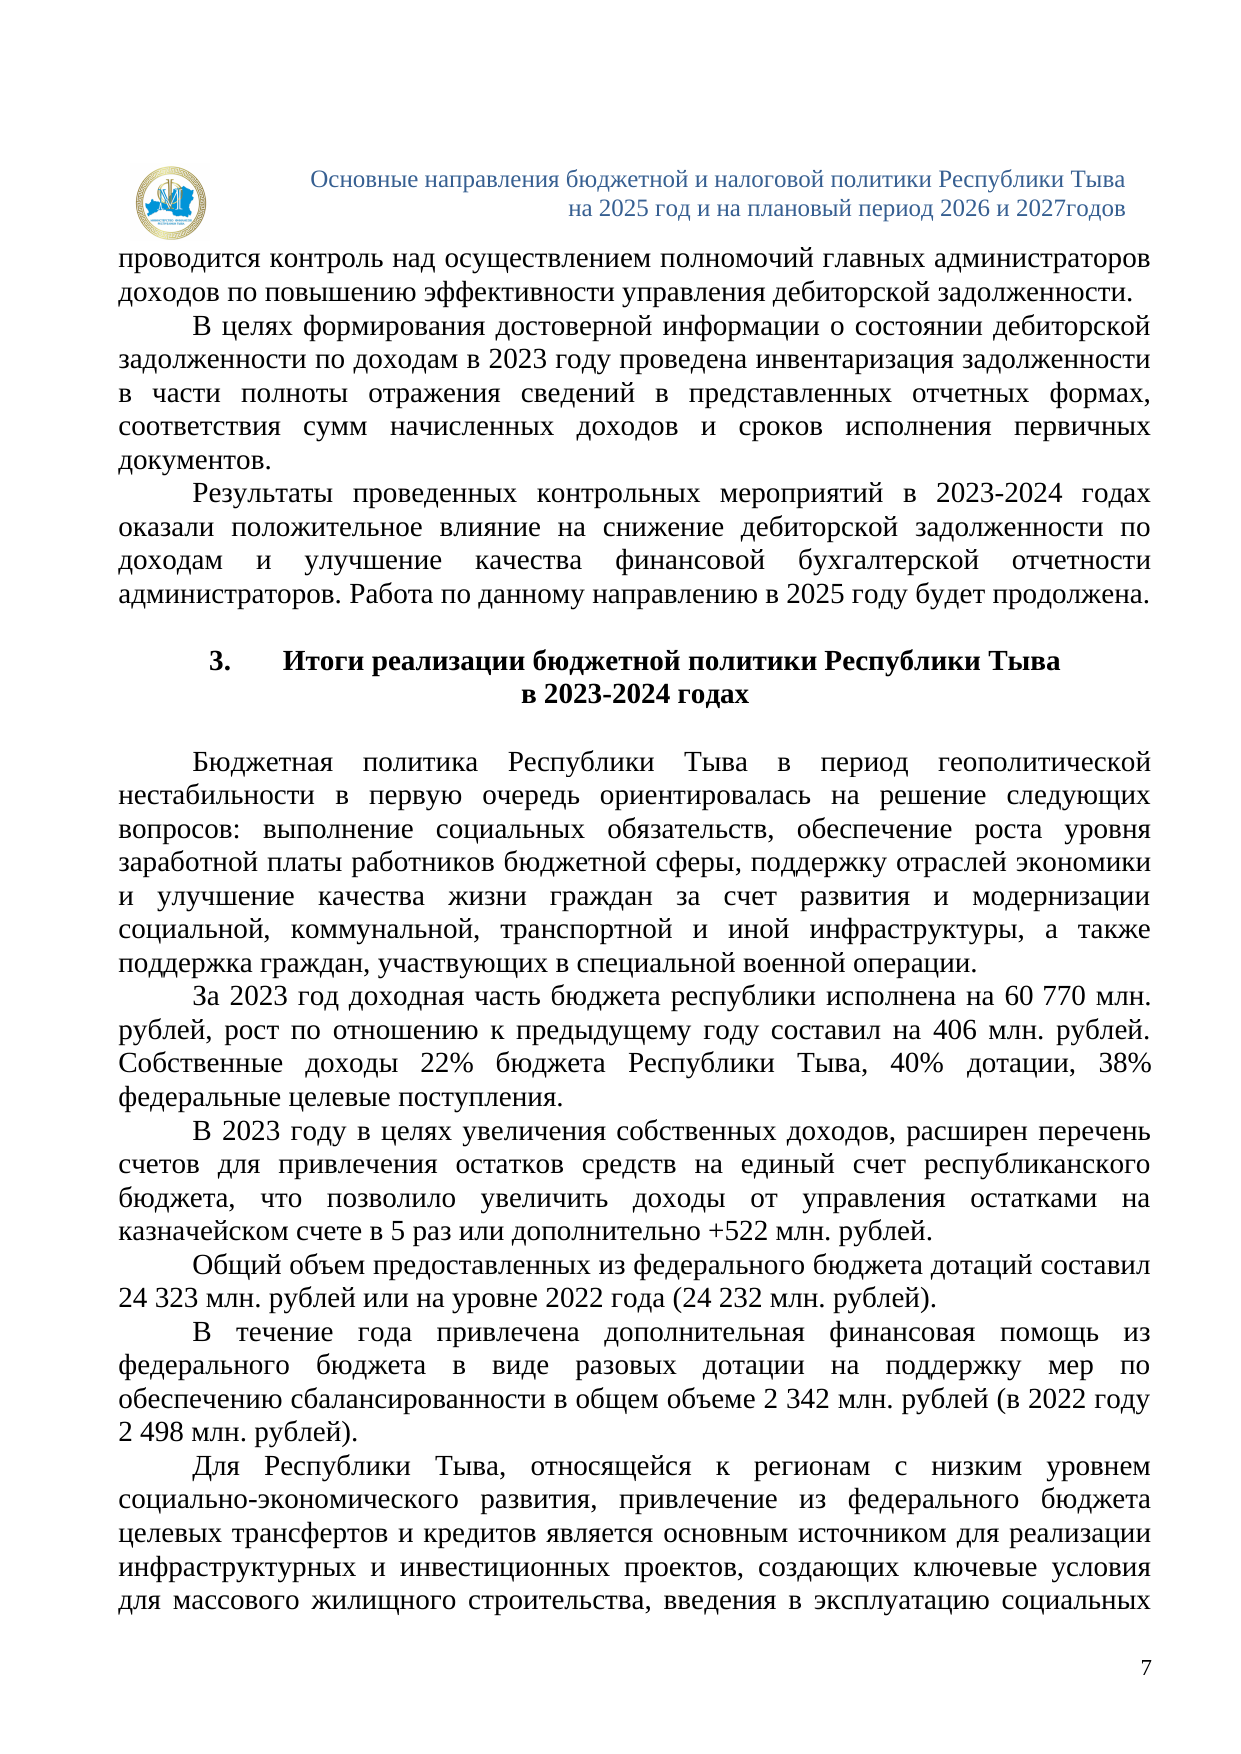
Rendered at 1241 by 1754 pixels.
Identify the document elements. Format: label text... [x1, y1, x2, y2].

list В целях формирования достоверной информации о состоянии дебиторской задолженности по доходам в 2023 году проведена инвентаризация задолженности в части полноты отражения сведений в представленных отчетных формах, соответствия сумм начисленных доходов и сроков исполнения первичных документов. [118, 308, 1152, 475]
list Результаты проведенных контрольных мероприятий в 2023-2024 годах оказали положительное влияние на снижение дебиторской задолженности по доходам и улучшение качества финансовой бухгалтерской отчетности администраторов. Работа по данному направлению в 2025 году будет продолжена. [118, 475, 1152, 609]
picture [130, 163, 211, 241]
text В течение года привлечена дополнительная финансовая помощь из федерального бюджета в виде разовых дотации на поддержку мер по обеспечению сбалансированности в общем объеме 2 342 млн. рублей (в 2022 году 2 498 млн. рублей). [118, 1314, 1152, 1448]
text Общий объем предоставленных из федерального бюджета дотаций составил 24 323 млн. рублей или на уровне 2022 года (24 232 млн. рублей). [118, 1247, 1152, 1314]
text Бюджетная политика Республики Тыва в период геополитической нестабильности в первую очередь ориентировалась на решение следующих вопросов: выполнение социальных обязательств, обеспечение роста уровня заработной платы работников бюджетной сферы, поддержку отраслей экономики и улучшение качества жизни граждан за счет развития и модернизации социальной, коммунальной, транспортной и иной инфраструктуры, а также поддержка граждан, участвующих в специальной военной операции. [118, 744, 1152, 978]
list Итоги реализации бюджетной политики Республики Тыва [118, 643, 1152, 677]
text За 2023 год доходная часть бюджета республики исполнена на 60 770 млн. рублей, рост по отношению к предыдущему году составил на 406 млн. рублей. Собственные доходы 22% бюджета Республики Тыва, 40% дотации, 38% федеральные целевые поступления. [118, 978, 1152, 1113]
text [118, 1448, 1152, 1616]
list в 2023-2024 годах [118, 677, 1152, 710]
text В 2023 году в целях увеличения собственных доходов, расширен перечень счетов для привлечения остатков средств на единый счет республиканского бюджета, что позволило увеличить доходы от управления остатками на казначейском счете в 5 раз или дополнительно +522 млн. рублей. [118, 1113, 1152, 1247]
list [118, 186, 1152, 308]
